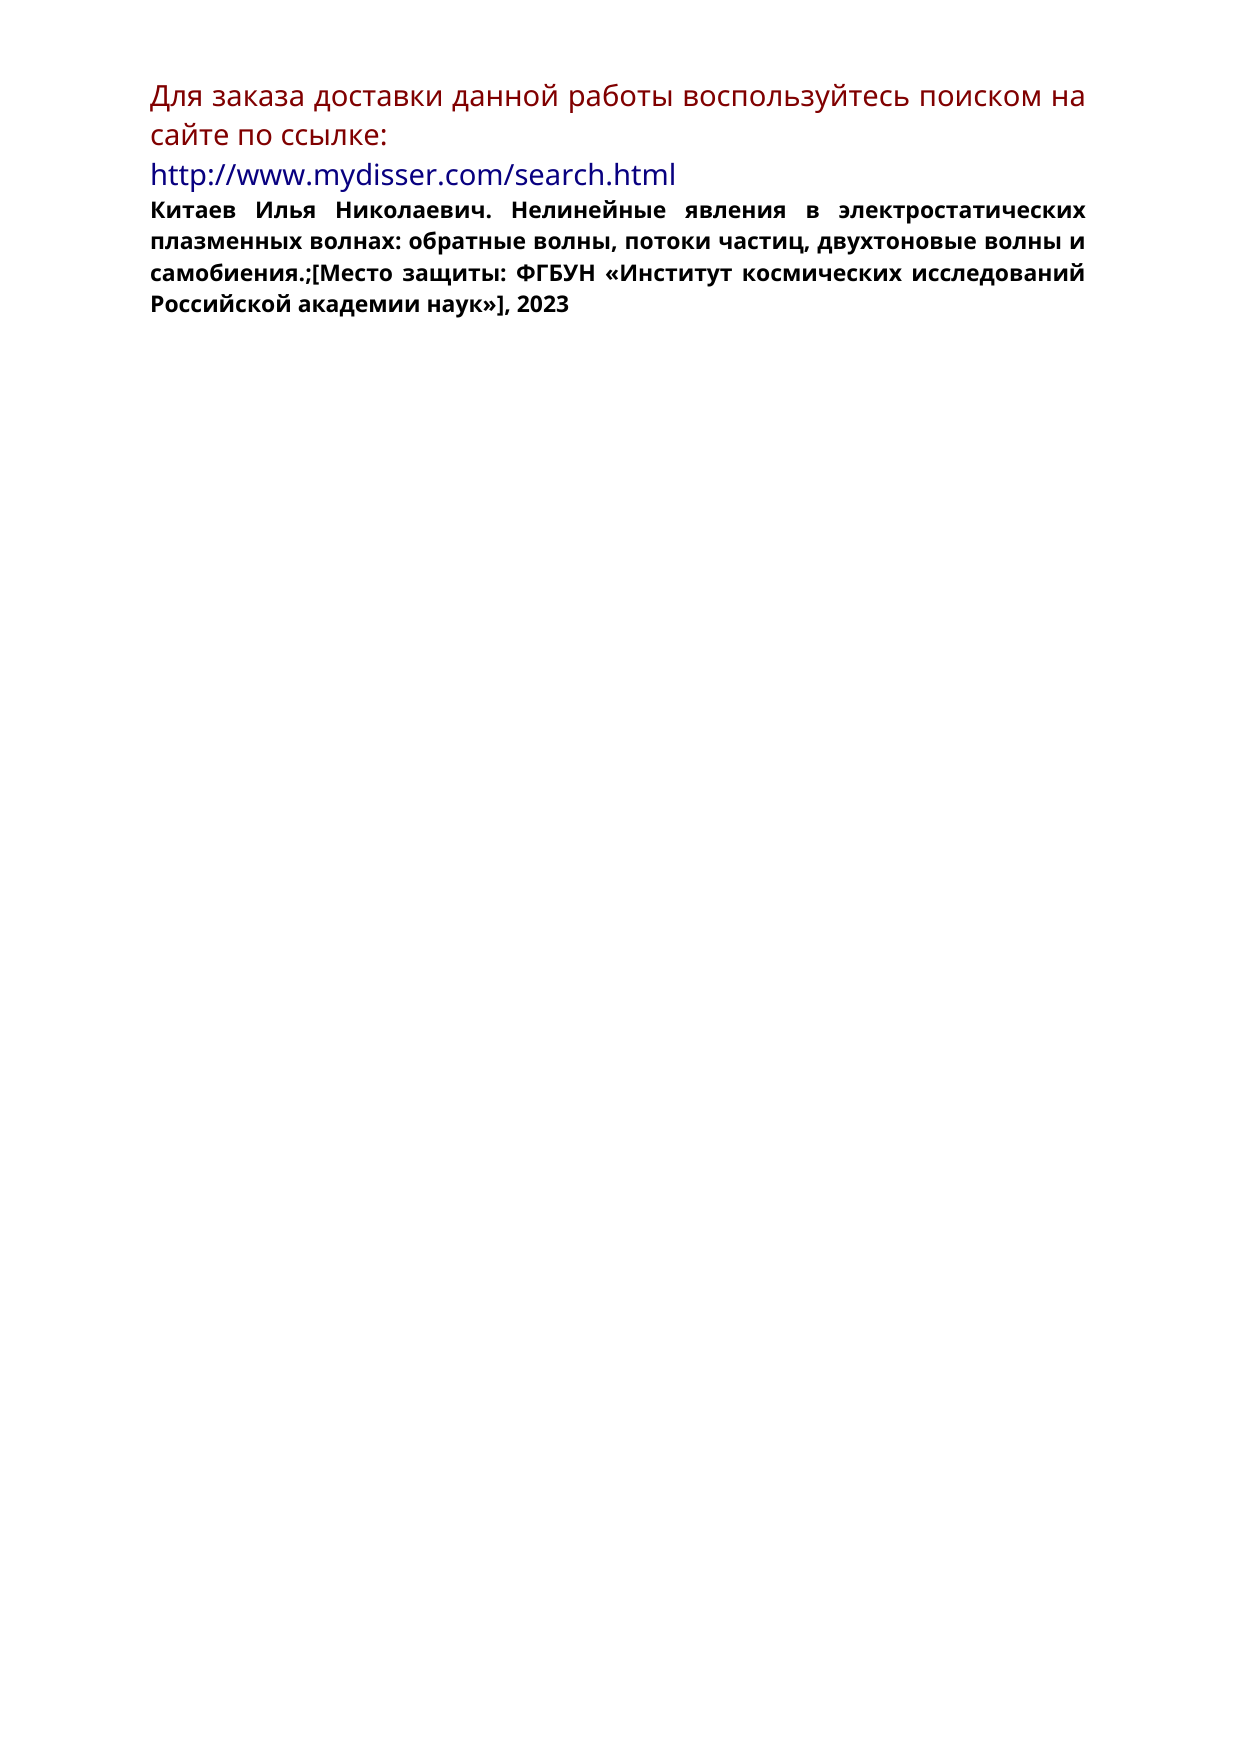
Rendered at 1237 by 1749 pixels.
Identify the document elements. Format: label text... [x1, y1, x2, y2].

text Китаев Илья Николаевич. Нелинейные явления в электростатических плазменных волнах: обратные волны, потоки частиц, двухтоновые волны и самобиения.;[Место защиты: ФГБУН «Институт космических исследований Российской академии наук»], 2023 [150, 194, 1086, 319]
